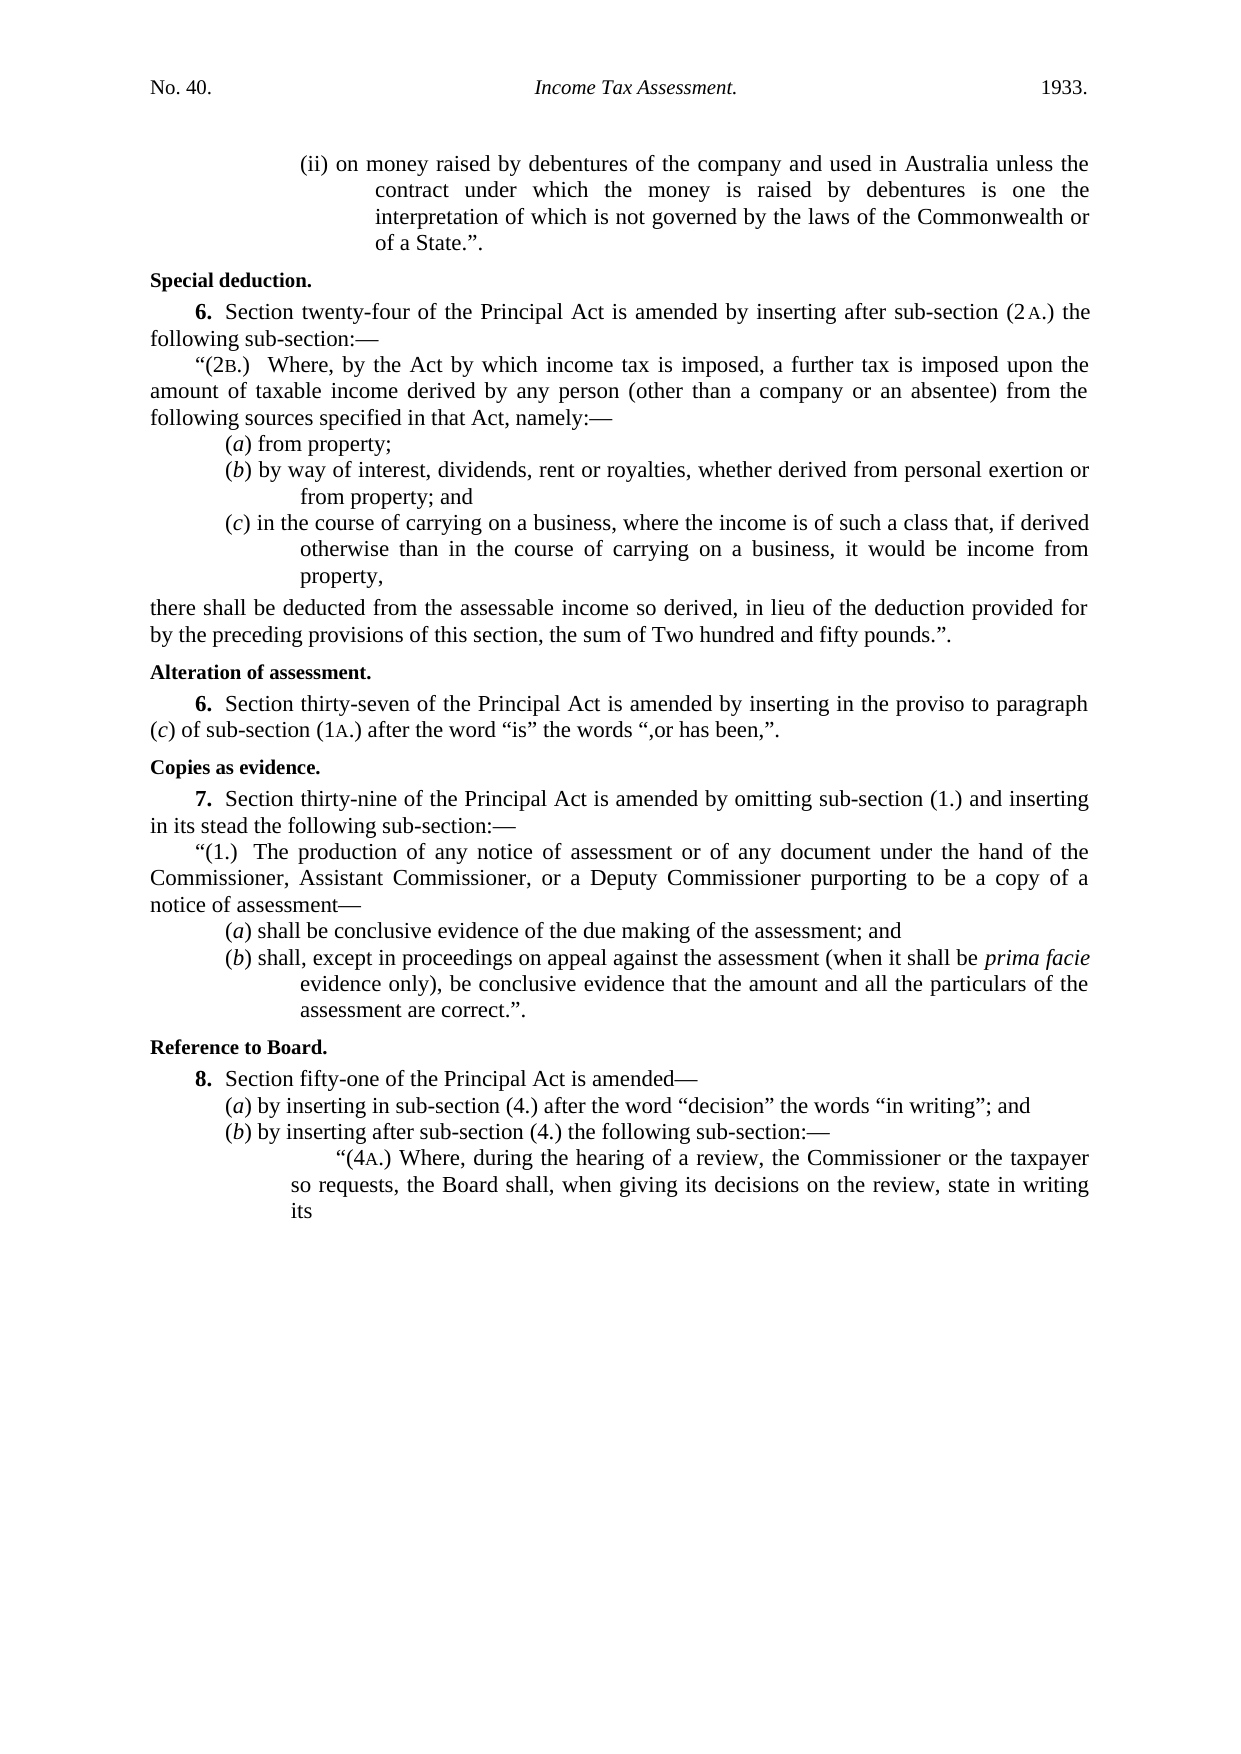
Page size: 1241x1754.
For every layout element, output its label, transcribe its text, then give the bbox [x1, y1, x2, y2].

text 6. Section thirty-seven of the Principal Act is amended by inserting in the proviso to paragraph (c) of sub-section (1a.) after the word “is” the words “,or has been,”. [150, 690, 1090, 743]
text (a) by inserting in sub-section (4.) after the word “decision” the words “in writing”; and [225, 1092, 1090, 1118]
text (c) in the course of carrying on a business, where the income is of such a class that, if derived otherwise than in the course of carrying on a business, it would be income from property, [225, 509, 1090, 588]
text (b) by inserting after sub-section (4.) the following sub-section:— [225, 1118, 1090, 1144]
text “(2b.) Where, by the Act by which income tax is imposed, a further tax is imposed upon the amount of taxable income derived by any person (other than a company or an absentee) from the following sources specified in that Act, namely:— [150, 351, 1090, 430]
text Copies as evidence. [150, 755, 1090, 779]
text (b) shall, except in proceedings on appeal against the assessment (when it shall be prima facie evidence only), be conclusive evidence that the amount and all the particulars of the assessment are correct.”. [225, 943, 1090, 1023]
text 6. Section twenty-four of the Principal Act is amended by inserting after sub-section (2a.) the following sub-section:— [150, 298, 1090, 351]
text “(4a.) Where, during the hearing of a review, the Commissioner or the taxpayer so requests, the Board shall, when giving its decisions on the review, state in writing its [291, 1144, 1090, 1223]
text 8. Section fifty-one of the Principal Act is amended— [150, 1065, 1090, 1092]
text Alteration of assessment. [150, 659, 1090, 684]
text “(1.) The production of any notice of assessment or of any document under the hand of the Commissioner, Assistant Commissioner, or a Deputy Commissioner purporting to be a copy of a notice of assessment— [150, 838, 1090, 917]
text (b) by way of interest, dividends, rent or royalties, whether derived from personal exertion or from property; and [225, 456, 1090, 509]
text Special deduction. [150, 268, 1090, 292]
text 7. Section thirty-nine of the Principal Act is amended by omitting sub-section (1.) and inserting in its stead the following sub-section:— [150, 785, 1090, 838]
text (a) shall be conclusive evidence of the due making of the assessment; and [225, 917, 1090, 943]
text Reference to Board. [150, 1035, 1090, 1059]
text there shall be deducted from the assessable income so derived, in lieu of the deduction provided for by the preceding provisions of this section, the sum of Two hundred and fifty pounds.”. [150, 594, 1090, 647]
text (a) from property; [225, 430, 1090, 456]
text (ii) on money raised by debentures of the company and used in Australia unless the contract under which the money is raised by debentures is one the interpretation of which is not governed by the laws of the Commonwealth or of a State.”. [300, 150, 1090, 255]
